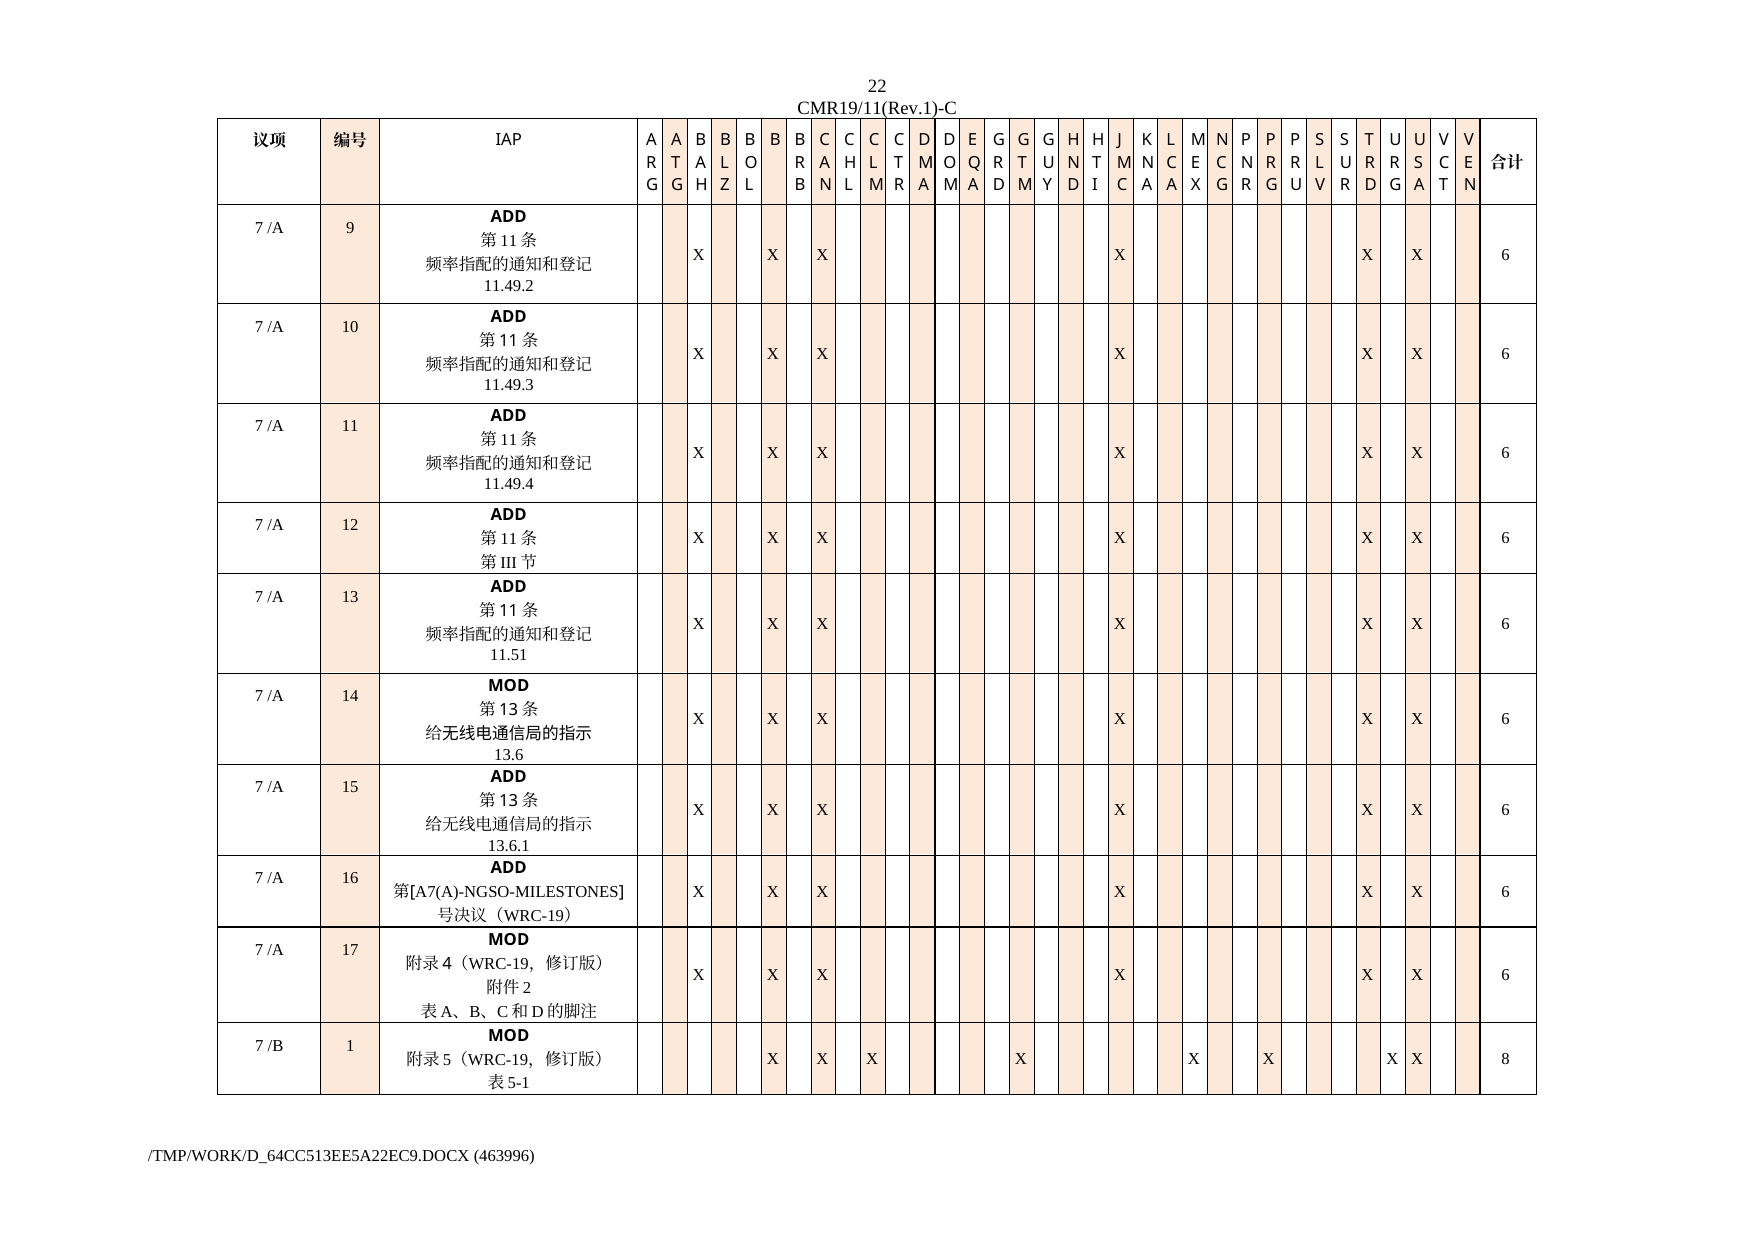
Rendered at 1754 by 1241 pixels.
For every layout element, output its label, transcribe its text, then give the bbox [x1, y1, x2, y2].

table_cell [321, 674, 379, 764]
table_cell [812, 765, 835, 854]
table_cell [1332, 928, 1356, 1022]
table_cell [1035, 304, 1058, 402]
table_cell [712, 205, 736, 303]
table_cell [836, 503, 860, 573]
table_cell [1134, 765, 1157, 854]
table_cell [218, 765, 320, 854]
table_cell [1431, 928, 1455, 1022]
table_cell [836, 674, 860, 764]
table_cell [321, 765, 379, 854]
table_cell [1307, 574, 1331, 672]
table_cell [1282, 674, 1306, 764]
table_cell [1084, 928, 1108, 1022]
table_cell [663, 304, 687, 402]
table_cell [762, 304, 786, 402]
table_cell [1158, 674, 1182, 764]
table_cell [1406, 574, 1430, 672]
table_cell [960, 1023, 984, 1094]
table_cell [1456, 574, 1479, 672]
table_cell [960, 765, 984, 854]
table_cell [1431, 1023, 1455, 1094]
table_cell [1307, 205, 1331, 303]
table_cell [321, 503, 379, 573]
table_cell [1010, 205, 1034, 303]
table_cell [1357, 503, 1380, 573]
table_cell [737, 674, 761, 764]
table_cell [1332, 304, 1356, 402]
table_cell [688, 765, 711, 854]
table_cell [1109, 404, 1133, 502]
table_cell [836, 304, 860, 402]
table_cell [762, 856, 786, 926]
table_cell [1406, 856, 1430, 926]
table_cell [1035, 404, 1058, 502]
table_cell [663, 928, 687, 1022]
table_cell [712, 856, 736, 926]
table_header CAN [812, 119, 835, 204]
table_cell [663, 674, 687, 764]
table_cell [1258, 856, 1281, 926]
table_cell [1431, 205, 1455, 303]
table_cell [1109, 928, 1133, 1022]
table_header VEN [1456, 119, 1479, 204]
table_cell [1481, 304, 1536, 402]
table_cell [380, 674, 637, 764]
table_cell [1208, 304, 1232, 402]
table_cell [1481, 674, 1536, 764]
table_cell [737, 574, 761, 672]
table_header HND [1059, 119, 1083, 204]
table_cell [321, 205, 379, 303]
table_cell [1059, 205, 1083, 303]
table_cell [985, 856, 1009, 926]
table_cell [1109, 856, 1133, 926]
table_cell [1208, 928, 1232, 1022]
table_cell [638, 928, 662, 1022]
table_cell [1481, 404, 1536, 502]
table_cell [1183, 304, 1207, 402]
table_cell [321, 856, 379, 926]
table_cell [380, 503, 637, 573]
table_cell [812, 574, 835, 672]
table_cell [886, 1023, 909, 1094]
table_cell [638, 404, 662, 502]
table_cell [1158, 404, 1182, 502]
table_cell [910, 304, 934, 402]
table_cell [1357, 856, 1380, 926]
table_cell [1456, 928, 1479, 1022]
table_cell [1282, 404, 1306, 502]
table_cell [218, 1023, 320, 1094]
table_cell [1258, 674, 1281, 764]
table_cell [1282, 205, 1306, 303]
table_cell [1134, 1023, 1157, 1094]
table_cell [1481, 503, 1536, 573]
table_header MEX [1183, 119, 1207, 204]
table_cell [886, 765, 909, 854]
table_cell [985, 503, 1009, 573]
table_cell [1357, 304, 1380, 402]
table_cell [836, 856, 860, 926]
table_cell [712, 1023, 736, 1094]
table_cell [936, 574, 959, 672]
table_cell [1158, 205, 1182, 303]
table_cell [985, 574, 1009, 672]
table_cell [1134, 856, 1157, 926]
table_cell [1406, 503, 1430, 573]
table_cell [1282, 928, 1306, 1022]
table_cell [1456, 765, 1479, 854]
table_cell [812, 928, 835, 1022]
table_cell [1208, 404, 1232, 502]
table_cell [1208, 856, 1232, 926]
table_header KNA [1134, 119, 1157, 204]
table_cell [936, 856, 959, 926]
table_header BRB [787, 119, 811, 204]
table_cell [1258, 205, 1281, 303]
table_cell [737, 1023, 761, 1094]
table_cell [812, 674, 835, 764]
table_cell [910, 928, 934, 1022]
table_header 合计 [1481, 119, 1536, 204]
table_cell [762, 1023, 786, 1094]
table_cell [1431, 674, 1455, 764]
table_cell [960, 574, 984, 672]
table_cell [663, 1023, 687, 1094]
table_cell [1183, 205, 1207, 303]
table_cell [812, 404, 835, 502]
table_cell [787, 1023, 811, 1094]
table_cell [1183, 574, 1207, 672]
table_header HTI [1084, 119, 1108, 204]
table_header PRG [1258, 119, 1281, 204]
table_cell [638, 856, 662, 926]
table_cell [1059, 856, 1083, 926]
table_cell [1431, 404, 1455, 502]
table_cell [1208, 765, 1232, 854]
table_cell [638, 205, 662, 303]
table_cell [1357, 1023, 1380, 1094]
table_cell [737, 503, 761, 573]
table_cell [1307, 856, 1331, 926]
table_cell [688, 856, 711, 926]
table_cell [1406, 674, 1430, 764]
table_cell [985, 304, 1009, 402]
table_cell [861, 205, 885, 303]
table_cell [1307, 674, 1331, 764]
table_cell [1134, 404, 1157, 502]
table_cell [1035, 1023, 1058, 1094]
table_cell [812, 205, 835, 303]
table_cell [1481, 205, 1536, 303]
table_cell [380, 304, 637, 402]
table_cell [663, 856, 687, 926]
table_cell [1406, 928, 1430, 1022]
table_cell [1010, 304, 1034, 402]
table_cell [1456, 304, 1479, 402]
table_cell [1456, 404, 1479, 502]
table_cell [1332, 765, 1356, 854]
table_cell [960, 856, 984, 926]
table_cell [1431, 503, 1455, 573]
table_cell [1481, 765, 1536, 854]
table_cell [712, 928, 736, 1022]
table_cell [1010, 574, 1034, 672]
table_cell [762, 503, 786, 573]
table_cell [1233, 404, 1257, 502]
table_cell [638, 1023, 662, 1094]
table_header DOM [936, 119, 959, 204]
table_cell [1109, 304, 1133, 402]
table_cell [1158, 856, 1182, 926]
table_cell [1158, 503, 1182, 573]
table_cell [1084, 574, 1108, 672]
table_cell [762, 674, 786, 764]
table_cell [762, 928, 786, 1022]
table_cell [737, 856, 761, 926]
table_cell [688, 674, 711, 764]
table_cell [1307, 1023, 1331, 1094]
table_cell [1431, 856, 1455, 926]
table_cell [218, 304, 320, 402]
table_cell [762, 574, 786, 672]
table_header ARG [638, 119, 662, 204]
table_header CTR [886, 119, 909, 204]
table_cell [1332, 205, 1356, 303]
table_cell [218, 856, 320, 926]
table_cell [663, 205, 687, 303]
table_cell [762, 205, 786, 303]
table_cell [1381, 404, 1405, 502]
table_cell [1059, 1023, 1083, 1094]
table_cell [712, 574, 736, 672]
table_header ATG [663, 119, 687, 204]
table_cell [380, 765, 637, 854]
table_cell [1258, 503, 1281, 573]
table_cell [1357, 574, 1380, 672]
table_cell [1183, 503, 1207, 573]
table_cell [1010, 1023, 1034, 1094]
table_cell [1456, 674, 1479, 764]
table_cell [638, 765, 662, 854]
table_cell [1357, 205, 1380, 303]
table_header PRU [1282, 119, 1306, 204]
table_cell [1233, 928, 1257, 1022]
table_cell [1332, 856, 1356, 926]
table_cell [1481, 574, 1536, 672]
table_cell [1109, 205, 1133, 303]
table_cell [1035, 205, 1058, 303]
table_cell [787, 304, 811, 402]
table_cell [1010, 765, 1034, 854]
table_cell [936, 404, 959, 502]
table_header TRD [1357, 119, 1380, 204]
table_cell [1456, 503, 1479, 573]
table_header USA [1406, 119, 1430, 204]
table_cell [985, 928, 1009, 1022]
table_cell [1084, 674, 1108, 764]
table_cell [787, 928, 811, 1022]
table_header GTM [1010, 119, 1034, 204]
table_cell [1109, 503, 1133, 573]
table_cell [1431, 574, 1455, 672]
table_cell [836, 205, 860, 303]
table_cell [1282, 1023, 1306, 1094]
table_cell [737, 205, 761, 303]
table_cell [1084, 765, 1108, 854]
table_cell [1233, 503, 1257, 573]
table_header 议项 [218, 119, 320, 204]
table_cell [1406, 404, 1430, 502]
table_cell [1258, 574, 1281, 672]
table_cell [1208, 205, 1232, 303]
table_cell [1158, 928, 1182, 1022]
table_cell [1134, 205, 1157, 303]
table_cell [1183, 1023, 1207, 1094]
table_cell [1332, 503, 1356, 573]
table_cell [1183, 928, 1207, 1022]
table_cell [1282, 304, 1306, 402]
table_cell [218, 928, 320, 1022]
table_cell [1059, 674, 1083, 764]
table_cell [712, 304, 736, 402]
table_header GRD [985, 119, 1009, 204]
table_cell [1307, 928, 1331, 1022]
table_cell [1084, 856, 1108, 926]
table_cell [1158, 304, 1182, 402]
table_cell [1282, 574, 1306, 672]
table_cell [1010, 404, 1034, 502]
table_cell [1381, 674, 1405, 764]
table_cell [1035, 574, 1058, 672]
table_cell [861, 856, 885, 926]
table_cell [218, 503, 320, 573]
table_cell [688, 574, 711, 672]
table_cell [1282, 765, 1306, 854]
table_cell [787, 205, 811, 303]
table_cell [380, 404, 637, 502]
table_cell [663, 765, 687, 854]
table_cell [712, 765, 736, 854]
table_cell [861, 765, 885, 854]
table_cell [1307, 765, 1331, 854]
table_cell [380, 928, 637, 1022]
table_header B [762, 119, 786, 204]
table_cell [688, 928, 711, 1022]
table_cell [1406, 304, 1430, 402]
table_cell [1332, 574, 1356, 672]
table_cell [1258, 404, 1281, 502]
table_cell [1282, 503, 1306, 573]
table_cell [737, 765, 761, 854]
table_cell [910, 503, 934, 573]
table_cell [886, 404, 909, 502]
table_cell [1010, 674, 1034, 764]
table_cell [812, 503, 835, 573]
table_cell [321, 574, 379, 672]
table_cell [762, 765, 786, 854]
table_header 编号 [321, 119, 379, 204]
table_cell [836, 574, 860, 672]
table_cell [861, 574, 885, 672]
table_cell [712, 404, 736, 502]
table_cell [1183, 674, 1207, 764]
table_header SUR [1332, 119, 1356, 204]
table_header DMA [910, 119, 934, 204]
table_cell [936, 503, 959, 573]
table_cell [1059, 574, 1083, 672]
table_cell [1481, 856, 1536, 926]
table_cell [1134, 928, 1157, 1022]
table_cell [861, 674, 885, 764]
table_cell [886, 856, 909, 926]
table_header SLV [1307, 119, 1331, 204]
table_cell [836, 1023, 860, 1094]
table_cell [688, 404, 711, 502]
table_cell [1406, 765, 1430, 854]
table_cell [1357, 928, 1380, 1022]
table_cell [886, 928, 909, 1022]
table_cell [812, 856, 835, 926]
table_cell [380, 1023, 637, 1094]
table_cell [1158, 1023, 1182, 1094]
table_header BAH [688, 119, 711, 204]
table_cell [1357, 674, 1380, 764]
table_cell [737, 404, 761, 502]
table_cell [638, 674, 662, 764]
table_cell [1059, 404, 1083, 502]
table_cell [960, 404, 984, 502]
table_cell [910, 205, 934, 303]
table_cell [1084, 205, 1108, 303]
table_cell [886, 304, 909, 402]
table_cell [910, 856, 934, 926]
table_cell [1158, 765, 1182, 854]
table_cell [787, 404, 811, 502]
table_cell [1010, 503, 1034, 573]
table_header JMC [1109, 119, 1133, 204]
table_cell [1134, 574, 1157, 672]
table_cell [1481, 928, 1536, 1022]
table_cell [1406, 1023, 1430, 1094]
table_header GUY [1035, 119, 1058, 204]
table_header NCG [1208, 119, 1232, 204]
table_header URG [1381, 119, 1405, 204]
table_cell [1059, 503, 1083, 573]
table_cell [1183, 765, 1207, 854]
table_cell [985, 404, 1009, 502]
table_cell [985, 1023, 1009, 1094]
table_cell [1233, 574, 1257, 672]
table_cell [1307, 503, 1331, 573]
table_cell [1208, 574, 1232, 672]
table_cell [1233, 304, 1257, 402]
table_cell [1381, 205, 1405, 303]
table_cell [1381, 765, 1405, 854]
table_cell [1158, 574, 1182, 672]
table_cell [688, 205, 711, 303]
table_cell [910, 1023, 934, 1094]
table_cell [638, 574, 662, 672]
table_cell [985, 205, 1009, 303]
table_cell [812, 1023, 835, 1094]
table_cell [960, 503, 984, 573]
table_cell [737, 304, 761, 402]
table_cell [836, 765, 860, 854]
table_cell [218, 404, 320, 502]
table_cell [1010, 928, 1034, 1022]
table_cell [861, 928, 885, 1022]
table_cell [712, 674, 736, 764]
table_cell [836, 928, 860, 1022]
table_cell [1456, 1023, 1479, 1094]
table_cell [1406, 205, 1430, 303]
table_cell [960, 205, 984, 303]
table_header CHL [836, 119, 860, 204]
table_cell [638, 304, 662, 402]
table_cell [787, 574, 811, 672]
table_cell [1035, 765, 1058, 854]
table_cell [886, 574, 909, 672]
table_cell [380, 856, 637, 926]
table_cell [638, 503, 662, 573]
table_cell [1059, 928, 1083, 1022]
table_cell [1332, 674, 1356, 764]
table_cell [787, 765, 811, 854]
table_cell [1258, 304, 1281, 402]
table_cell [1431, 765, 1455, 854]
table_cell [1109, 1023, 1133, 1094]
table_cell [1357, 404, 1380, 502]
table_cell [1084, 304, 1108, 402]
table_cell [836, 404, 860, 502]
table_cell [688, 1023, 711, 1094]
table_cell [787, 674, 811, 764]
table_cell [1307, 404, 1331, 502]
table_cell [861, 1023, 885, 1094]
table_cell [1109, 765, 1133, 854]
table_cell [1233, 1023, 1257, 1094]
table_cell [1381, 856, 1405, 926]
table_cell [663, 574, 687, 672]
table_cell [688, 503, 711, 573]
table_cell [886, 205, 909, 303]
table_header IAP [380, 119, 637, 204]
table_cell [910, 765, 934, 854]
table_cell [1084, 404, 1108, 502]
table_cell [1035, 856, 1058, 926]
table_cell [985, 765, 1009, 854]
table_header BLZ [712, 119, 736, 204]
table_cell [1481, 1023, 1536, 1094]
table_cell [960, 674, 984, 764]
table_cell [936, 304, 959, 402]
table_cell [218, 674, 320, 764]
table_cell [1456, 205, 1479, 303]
table_header PNR [1233, 119, 1257, 204]
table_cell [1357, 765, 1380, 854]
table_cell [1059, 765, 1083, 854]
table_header LCA [1158, 119, 1182, 204]
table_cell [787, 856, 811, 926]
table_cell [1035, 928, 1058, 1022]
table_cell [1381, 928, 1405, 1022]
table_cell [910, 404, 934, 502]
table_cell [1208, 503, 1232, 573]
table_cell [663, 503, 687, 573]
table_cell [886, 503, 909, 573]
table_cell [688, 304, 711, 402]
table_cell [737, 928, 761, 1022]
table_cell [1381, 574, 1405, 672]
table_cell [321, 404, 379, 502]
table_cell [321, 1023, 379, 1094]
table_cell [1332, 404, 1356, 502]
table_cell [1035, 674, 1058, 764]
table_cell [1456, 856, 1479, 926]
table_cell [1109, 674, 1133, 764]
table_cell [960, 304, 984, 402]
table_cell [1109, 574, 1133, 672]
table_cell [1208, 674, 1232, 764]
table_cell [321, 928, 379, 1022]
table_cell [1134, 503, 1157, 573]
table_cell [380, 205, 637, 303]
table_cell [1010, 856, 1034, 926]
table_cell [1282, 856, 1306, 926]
table_header VCT [1431, 119, 1455, 204]
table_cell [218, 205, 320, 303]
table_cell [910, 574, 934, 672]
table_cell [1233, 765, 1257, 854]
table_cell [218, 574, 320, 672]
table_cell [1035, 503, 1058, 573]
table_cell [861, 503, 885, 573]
table_header EQA [960, 119, 984, 204]
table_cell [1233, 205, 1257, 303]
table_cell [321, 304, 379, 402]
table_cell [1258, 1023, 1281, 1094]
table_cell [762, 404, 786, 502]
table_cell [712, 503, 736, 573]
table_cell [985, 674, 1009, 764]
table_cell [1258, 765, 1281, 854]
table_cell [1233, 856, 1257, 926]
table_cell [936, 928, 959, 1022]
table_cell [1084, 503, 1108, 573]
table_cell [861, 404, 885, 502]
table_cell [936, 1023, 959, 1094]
table_header BOL [737, 119, 761, 204]
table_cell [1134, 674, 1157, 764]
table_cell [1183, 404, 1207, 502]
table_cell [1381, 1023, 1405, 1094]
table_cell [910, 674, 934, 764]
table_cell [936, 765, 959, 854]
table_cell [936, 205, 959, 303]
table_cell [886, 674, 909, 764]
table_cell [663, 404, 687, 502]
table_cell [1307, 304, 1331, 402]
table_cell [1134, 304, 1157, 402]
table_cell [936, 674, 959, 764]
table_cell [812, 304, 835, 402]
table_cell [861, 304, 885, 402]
table_header CLM [861, 119, 885, 204]
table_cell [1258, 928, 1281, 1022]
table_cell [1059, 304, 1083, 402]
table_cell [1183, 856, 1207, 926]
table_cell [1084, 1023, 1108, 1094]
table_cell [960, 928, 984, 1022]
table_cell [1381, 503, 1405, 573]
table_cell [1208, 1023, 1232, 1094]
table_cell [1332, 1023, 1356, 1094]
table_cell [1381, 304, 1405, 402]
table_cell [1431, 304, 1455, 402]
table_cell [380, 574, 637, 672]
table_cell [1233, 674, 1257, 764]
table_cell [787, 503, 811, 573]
